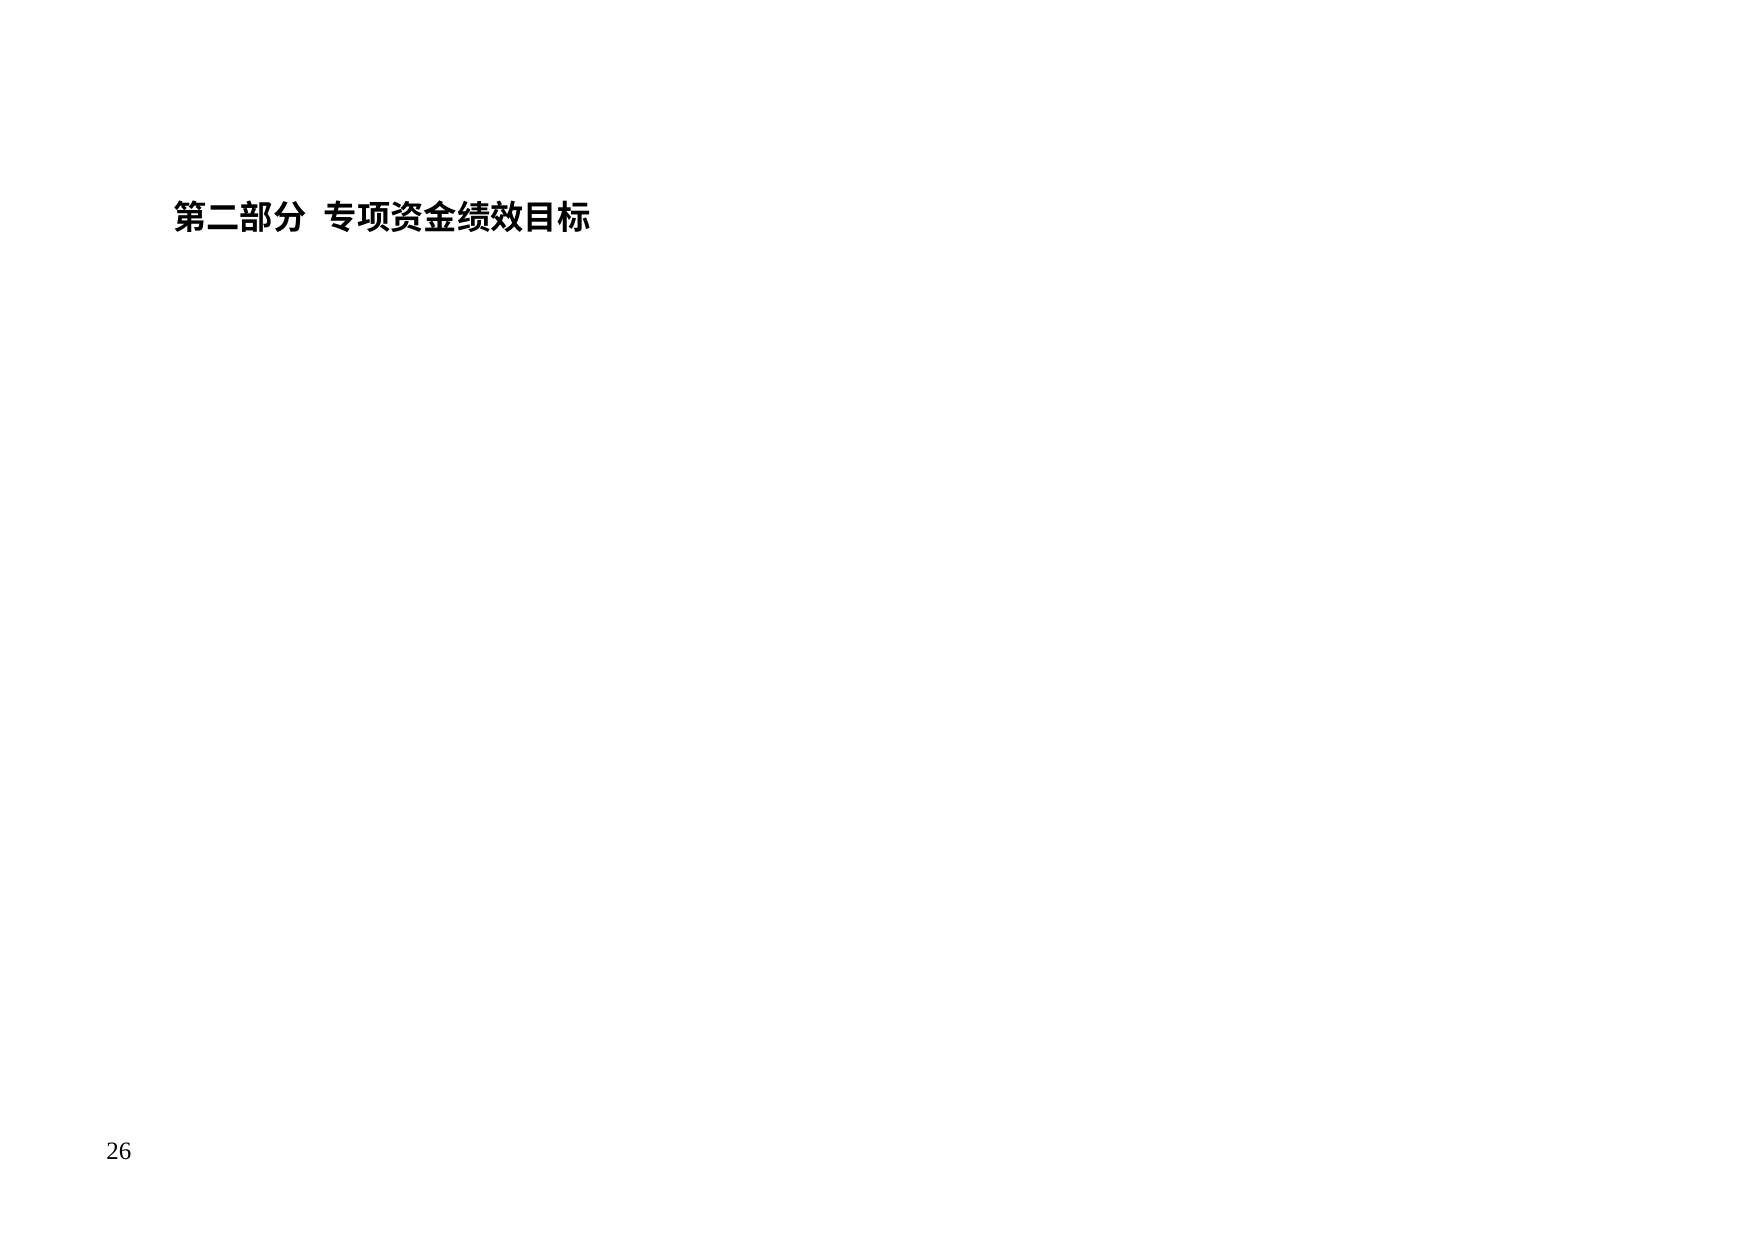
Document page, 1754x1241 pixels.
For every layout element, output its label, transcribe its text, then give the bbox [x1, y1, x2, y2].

text 第二部分 专项资金绩效目标 [106, 194, 1648, 239]
